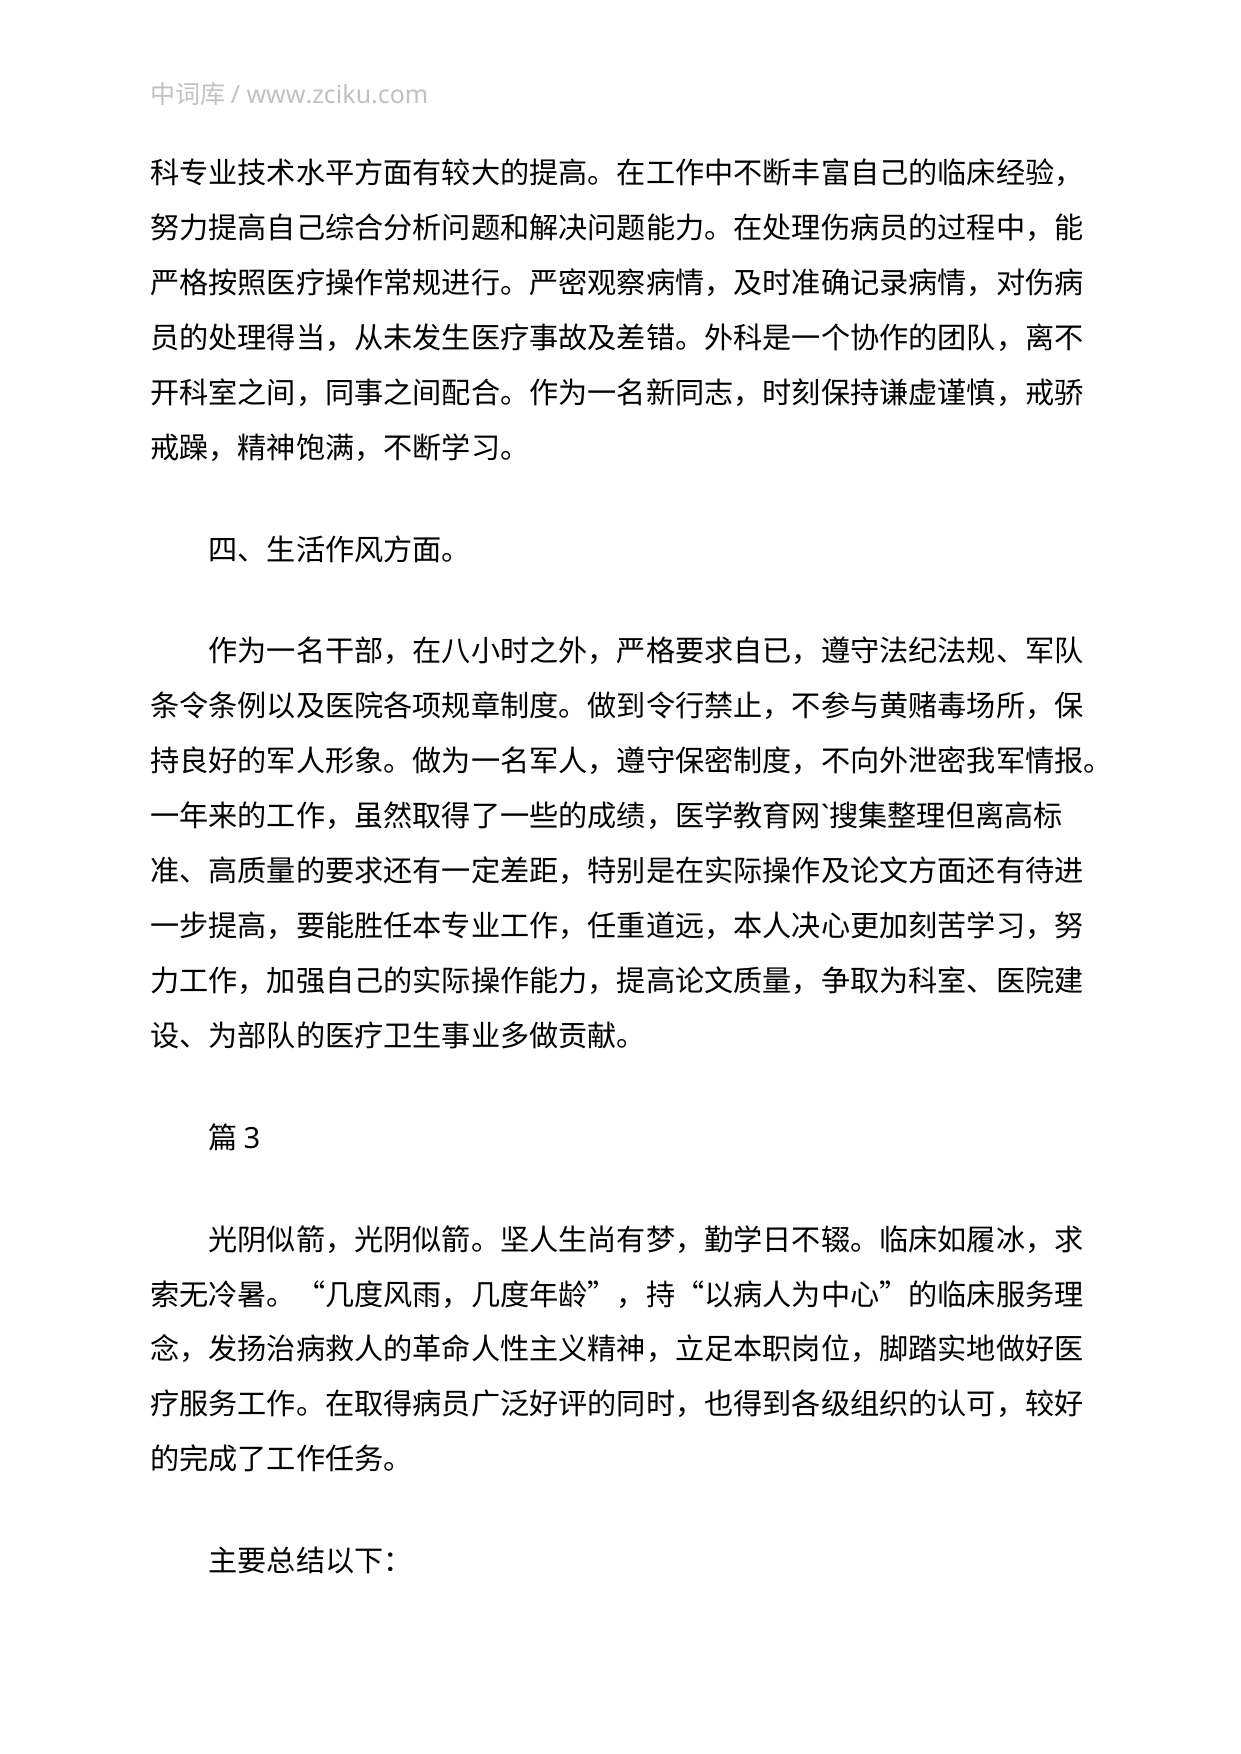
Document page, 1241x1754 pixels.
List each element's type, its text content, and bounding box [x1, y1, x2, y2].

text 光阴似箭，光阴似箭。坚人生尚有梦，勤学日不辍。临床如履冰，求索无冷暑。“几度风雨，几度年龄”，持“以病人为中心”的临床服务理念，发扬治病救人的革命人性主义精神，立足本职岗位，脚踏实地做好医疗服务工作。在取得病员广泛好评的同时，也得到各级组织的认可，较好的完成了工作任务。 [150, 1216, 1090, 1478]
text 主要总结以下： [150, 1537, 1090, 1580]
text 四、生活作风方面。 [150, 526, 1090, 568]
text 作为一名干部，在八小时之外，严格要求自已，遵守法纪法规、军队条令条例以及医院各项规章制度。做到令行禁止，不参与黄赌毒场所，保持良好的军人形象。做为一名军人，遵守保密制度，不向外泄密我军情报。一年来的工作，虽然取得了一些的成绩，医学教育网`搜集整理但离高标准、高质量的要求还有一定差距，特别是在实际操作及论文方面还有待进一步提高，要能胜任本专业工作，任重道远，本人决心更加刻苦学习，努力工作，加强自己的实际操作能力，提高论文质量，争取为科室、医院建设、为部队的医疗卫生事业多做贡献。 [150, 628, 1090, 1055]
text 篇3 [150, 1114, 1090, 1157]
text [150, 150, 1090, 467]
